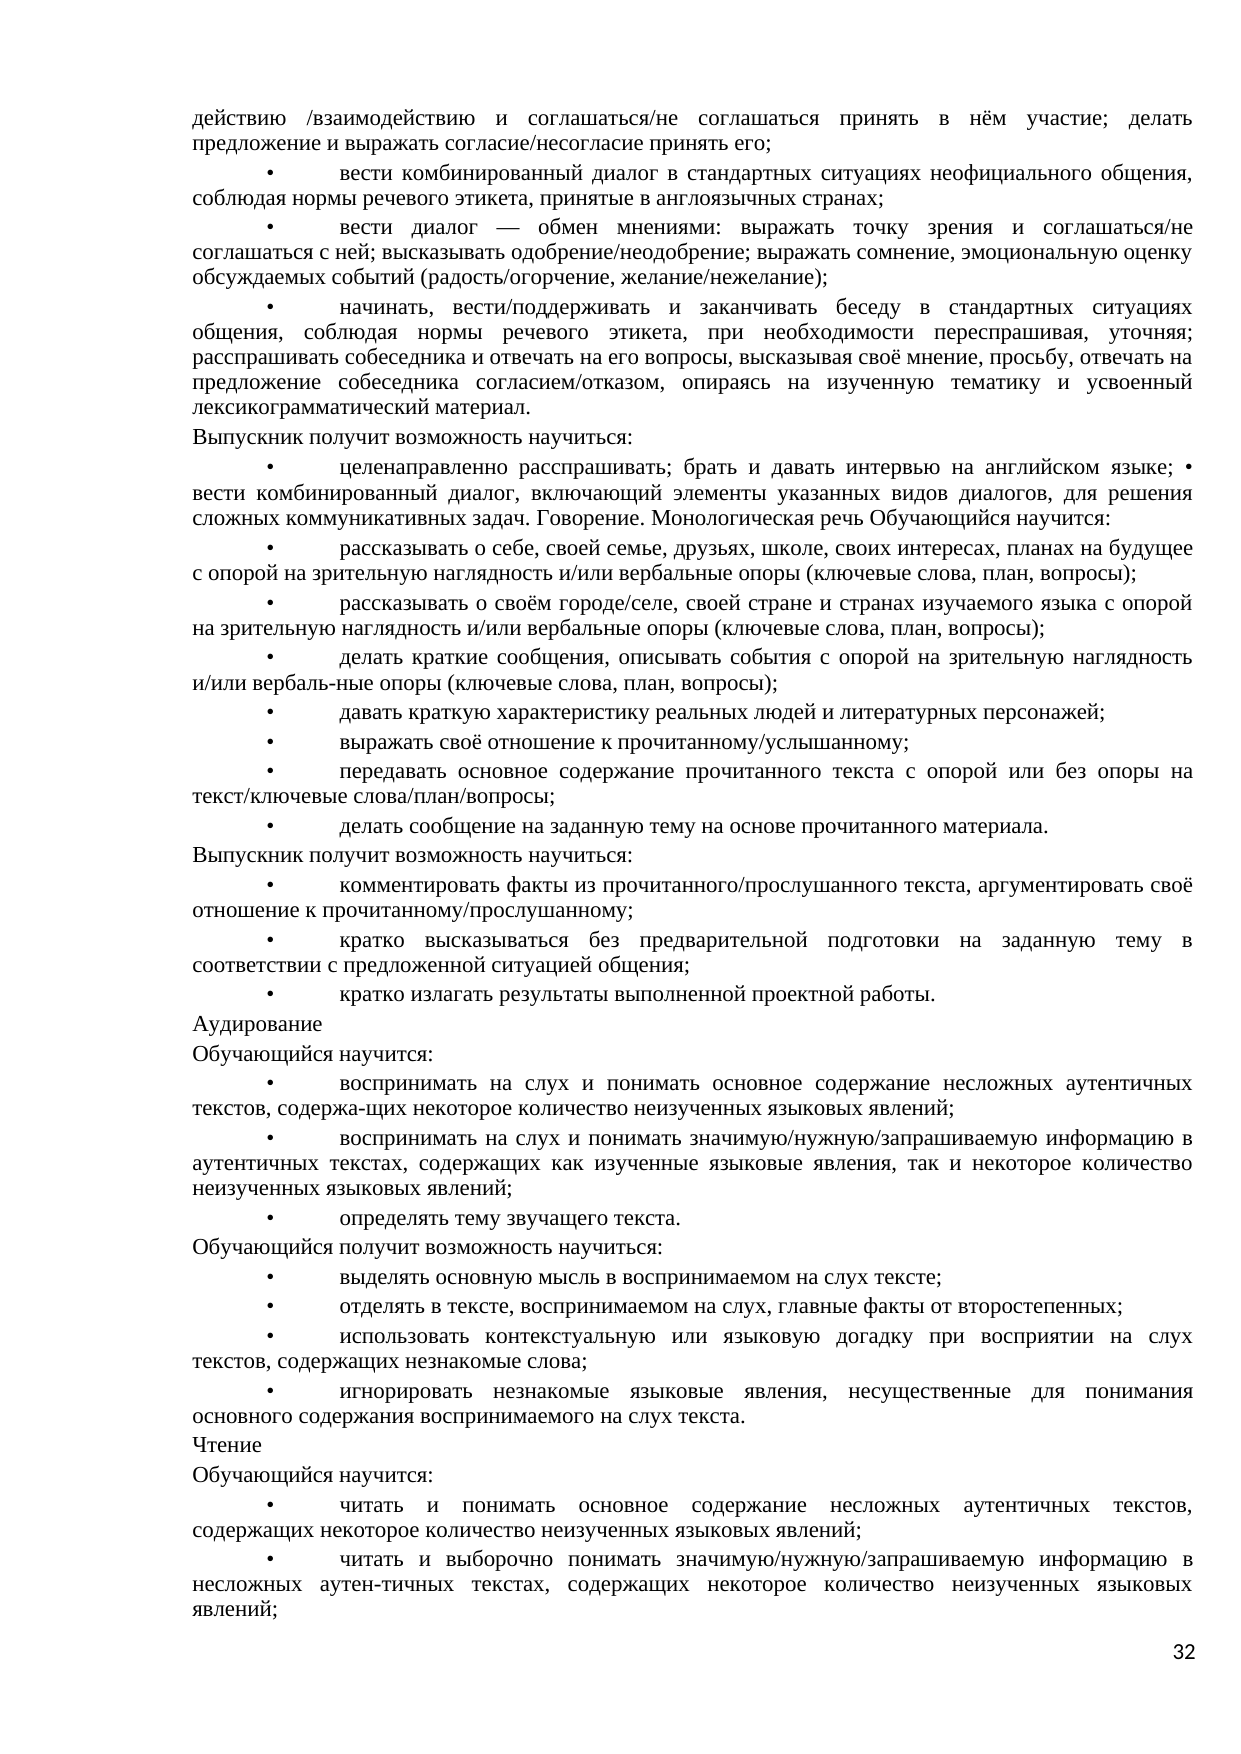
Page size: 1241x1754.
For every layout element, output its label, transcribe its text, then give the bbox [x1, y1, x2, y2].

list вести комбинированный диалог в стандартных ситуациях неофициального общения, соблюдая нормы речевого этикета, принятые в англоязычных странах; [192, 160, 1194, 210]
list использовать контекстуальную или языковую догадку при восприятии на слух текстов, содержащих незнакомые слова; [192, 1323, 1194, 1373]
list давать краткую характеристику реальных людей и литературных персонажей; [192, 699, 1194, 724]
list рассказывать о себе, своей семье, друзьях, школе, своих интересах, планах на будущее с опорой на зрительную наглядность и/или вербальные опоры (ключевые слова, план, вопросы); [192, 535, 1194, 586]
text Чтение [192, 1433, 1194, 1458]
list читать и понимать основное содержание несложных аутентичных текстов, содержащих некоторое количество неизученных языковых явлений; [192, 1492, 1194, 1542]
list выделять основную мысль в воспринимаемом на слух тексте; [192, 1264, 1194, 1289]
list делать краткие сообщения, описывать события с опорой на зрительную наглядность и/или вербаль-ные опоры (ключевые слова, план, вопросы); [192, 645, 1194, 695]
list читать и выборочно понимать значимую/нужную/запрашиваемую информацию в несложных аутен-тичных текстах, содержащих некоторое количество неизученных языковых явлений; [192, 1547, 1194, 1622]
list начинать, вести/поддерживать и заканчивать беседу в стандартных ситуациях общения, соблюдая нормы речевого этикета, при необходимости переспрашивая, уточняя; расспрашивать собеседника и отвечать на его вопросы, высказывая своё мнение, просьбу, отвечать на предложение собеседника согласием/отказом, опираясь на изученную тематику и усвоенный лексикограмматический материал. [192, 294, 1194, 420]
list комментировать факты из прочитанного/прослушанного текста, аргументировать своё отношение к прочитанному/прослушанному; [192, 872, 1194, 923]
list делать сообщение на заданную тему на основе прочитанного материала. [192, 813, 1194, 838]
text Обучающийся получит возможность научиться: [192, 1235, 1194, 1260]
list рассказывать о своём городе/селе, своей стране и странах изучаемого языка с опорой на зрительную наглядность и/или вербальные опоры (ключевые слова, план, вопросы); [192, 590, 1194, 640]
list кратко излагать результаты выполненной проектной работы. [192, 982, 1194, 1007]
list передавать основное содержание прочитанного текста с опорой или без опоры на текст/ключевые слова/план/вопросы; [192, 759, 1194, 809]
list отделять в тексте, воспринимаемом на слух, главные факты от второстепенных; [192, 1294, 1194, 1319]
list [192, 105, 1194, 155]
list вести диалог — обмен мнениями: выражать точку зрения и соглашаться/не соглашаться с ней; высказывать одобрение/неодобрение; выражать сомнение, эмоциональную оценку обсуждаемых событий (радость/огорчение, желание/нежелание); [192, 214, 1194, 290]
text Аудирование [192, 1011, 1194, 1036]
list игнорировать незнакомые языковые явления, несущественные для понимания основного содержания воспринимаемого на слух текста. [192, 1378, 1194, 1428]
text Обучающийся научится: [192, 1041, 1194, 1066]
list воспринимать на слух и понимать основное содержание несложных аутентичных текстов, содержа-щих некоторое количество неизученных языковых явлений; [192, 1071, 1194, 1121]
list определять тему звучащего текста. [192, 1205, 1194, 1230]
text Выпускник получит возможность научиться: [192, 843, 1194, 868]
list кратко высказываться без предварительной подготовки на заданную тему в соответствии с предложенной ситуацией общения; [192, 927, 1194, 977]
list воспринимать на слух и понимать значимую/нужную/запрашиваемую информацию в аутентичных текстах, содержащих как изученные языковые явления, так и некоторое количество неизученных языковых явлений; [192, 1125, 1194, 1201]
text Выпускник получит возможность научиться: [192, 424, 1194, 449]
text Обучающийся научится: [192, 1462, 1194, 1487]
list целенаправленно расспрашивать; брать и давать интервью на английском языке; • вести комбинированный диалог, включающий элементы указанных видов диалогов, для решения сложных коммуникативных задач. Говорение. Монологическая речь Обучающийся научится: [192, 454, 1194, 531]
list выражать своё отношение к прочитанному/услышанному; [192, 729, 1194, 754]
